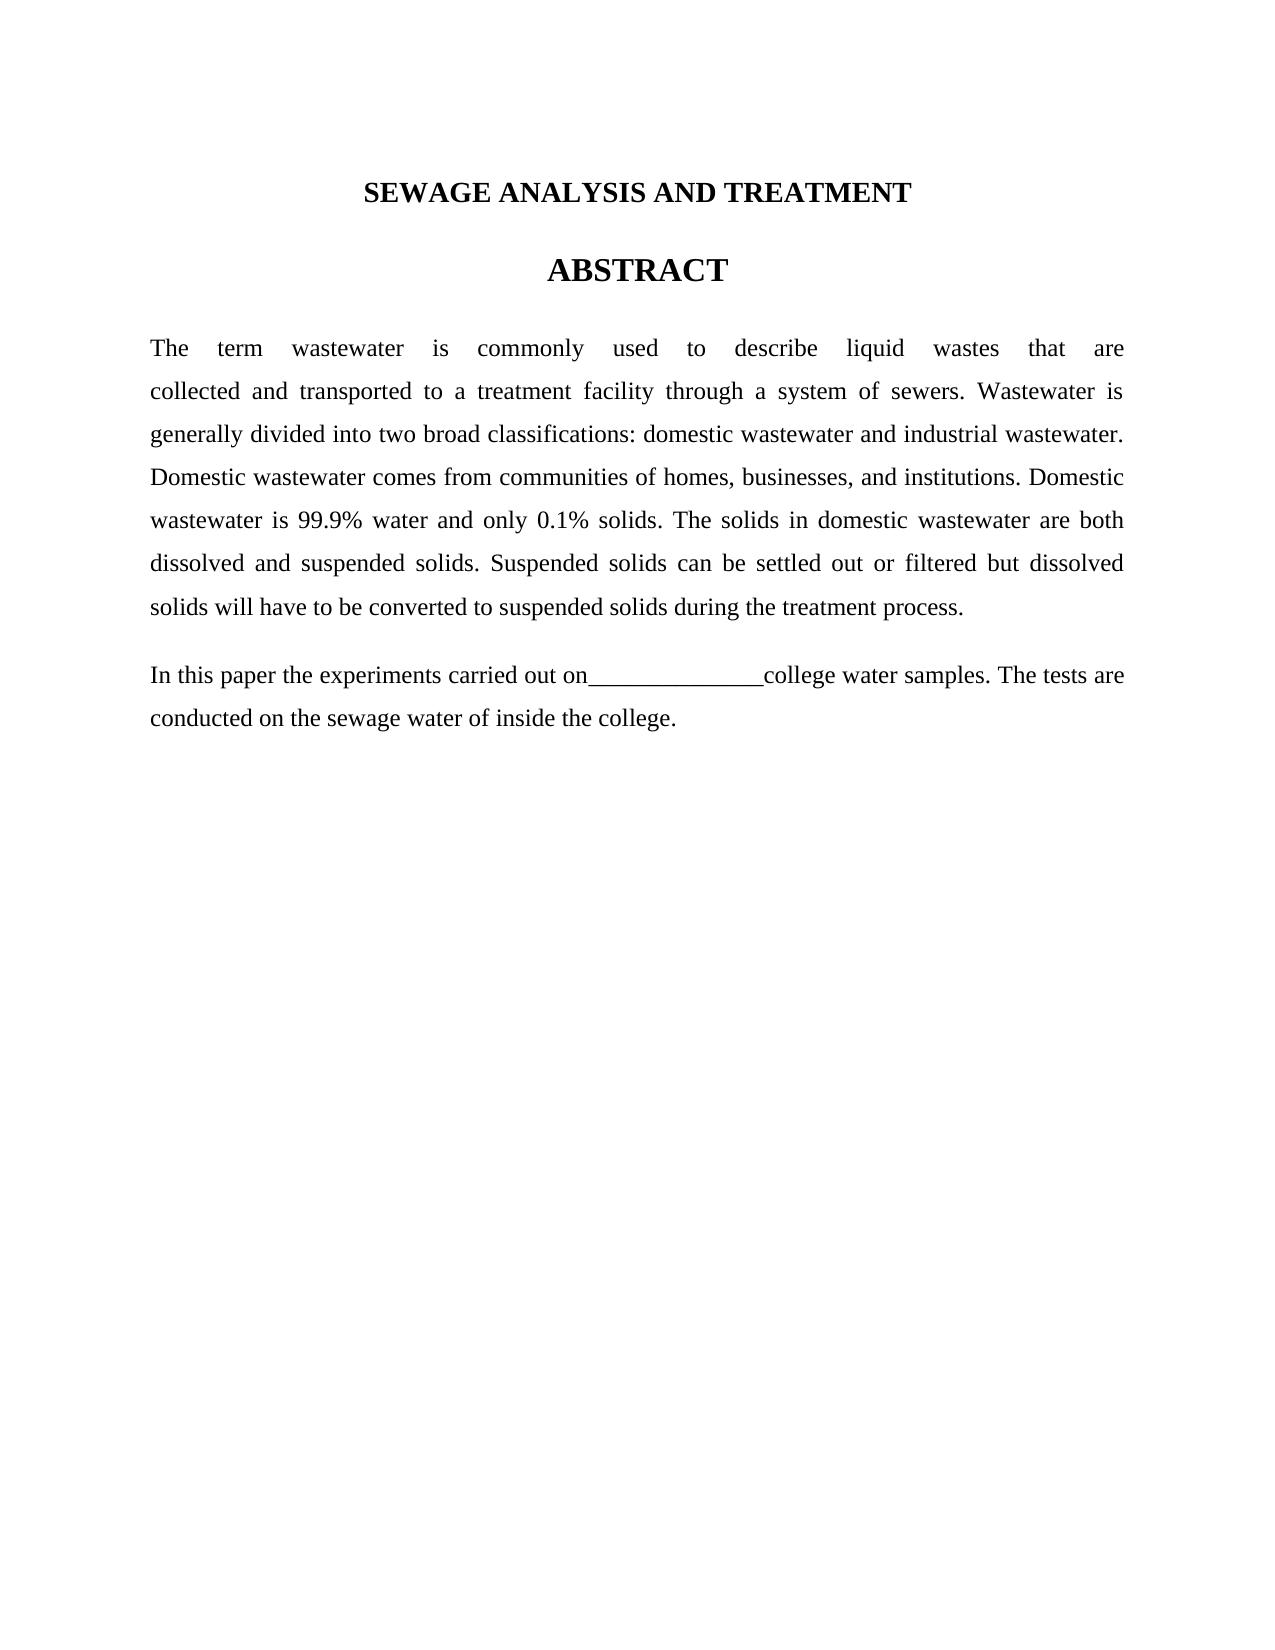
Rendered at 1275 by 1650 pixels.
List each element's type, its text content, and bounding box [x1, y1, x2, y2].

text SEWAGE ANALYSIS AND TREATMENT [150, 175, 1125, 208]
text ABSTRACT [150, 250, 1125, 289]
text The term wastewater is commonly used to describe liquid wastes that are collected and transported to a treatment facility through a system of sewers. Wastewater is generally divided into two broad classifications: domestic wastewater and industrial wastewater. Domestic wastewater comes from communities of homes, businesses, and institutions. Domestic wastewater is 99.9% water and only 0.1% solids. The solids in domestic wastewater are both dissolved and suspended solids. Suspended solids can be settled out or filtered but dissolved solids will have to be converted to suspended solids during the treatment process. [150, 333, 1125, 620]
text In this paper the experiments carried out on______________college water samples. The tests are conducted on the sewage water of inside the college. [150, 660, 1125, 732]
